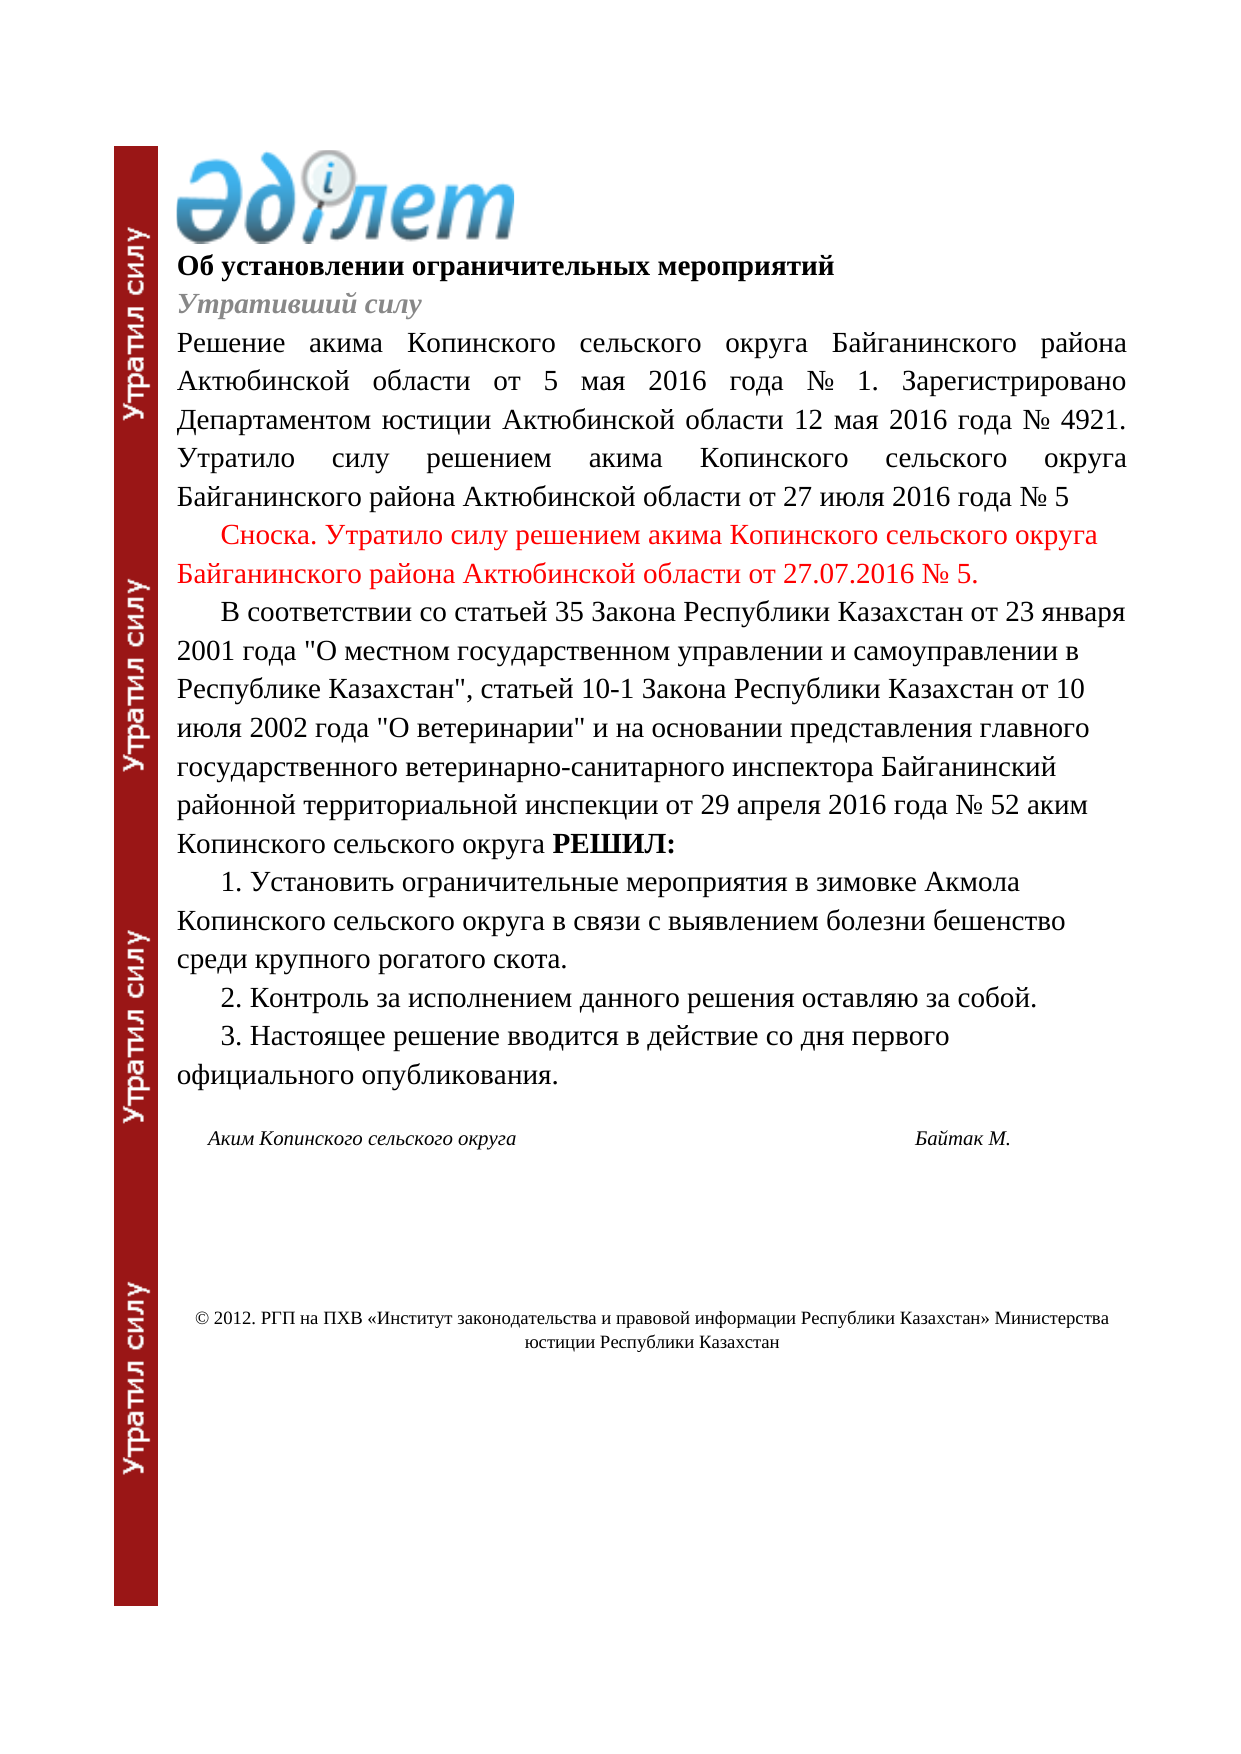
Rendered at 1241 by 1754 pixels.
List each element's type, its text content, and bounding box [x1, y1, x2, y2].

picture [114, 281, 158, 286]
picture [114, 1156, 158, 1307]
picture [176, 150, 515, 244]
picture [114, 320, 158, 325]
text Об установлении ограничительных мероприятий [112, 248, 1128, 281]
text Утративший силу [112, 286, 1128, 320]
text Сноска. Утратило силу решением акима Копинского сельского округа Байганинского района Актюбинской области от 27.07.2016 № 5. В соответствии со статьей 35 Закона Республики Казахстан от 23 января 2001 года "О местном государственном управлении и самоуправлении в Республике Казахстан", статьей 10-1 Закона Республики Казахстан от 10 июля 2002 года "О ветеринарии" и на основании представления главного государственного ветеринарно-санитарного инспектора Байганинский районной территориальной инспекции от 29 апреля 2016 года № 52 аким Копинского сельского округа РЕШИЛ: 1. Установить ограничительные мероприятия в зимовке Акмола Копинского сельского округа в связи с выявлением болезни бешенство среди крупного рогатого скота. 2. Контроль за исполнением данного решения оставляю за собой. 3. Настоящее решение вводится в действие со дня первого официального опубликования. [112, 517, 1128, 1121]
picture [114, 512, 158, 517]
text © 2012. РГП на ПХВ «Институт законодательства и правовой информации Республики Казахстан» Министерства юстиции Республики Казахстан [112, 1307, 1128, 1353]
table_header Аким Копинского сельского округа [101, 1125, 913, 1156]
table_header Байтак М. [913, 1125, 1240, 1156]
picture [114, 1353, 158, 1606]
picture [114, 1121, 158, 1125]
picture [114, 146, 158, 248]
text Решение акима Копинского сельского округа Байганинского района Актюбинской области от 5 мая 2016 года № 1. Зарегистрировано Департаментом юстиции Актюбинской области 12 мая 2016 года № 4921. Утратило силу решением акима Копинского сельского округа Байганинского района Актюбинской области от 27 июля 2016 года № 5 [112, 325, 1128, 512]
